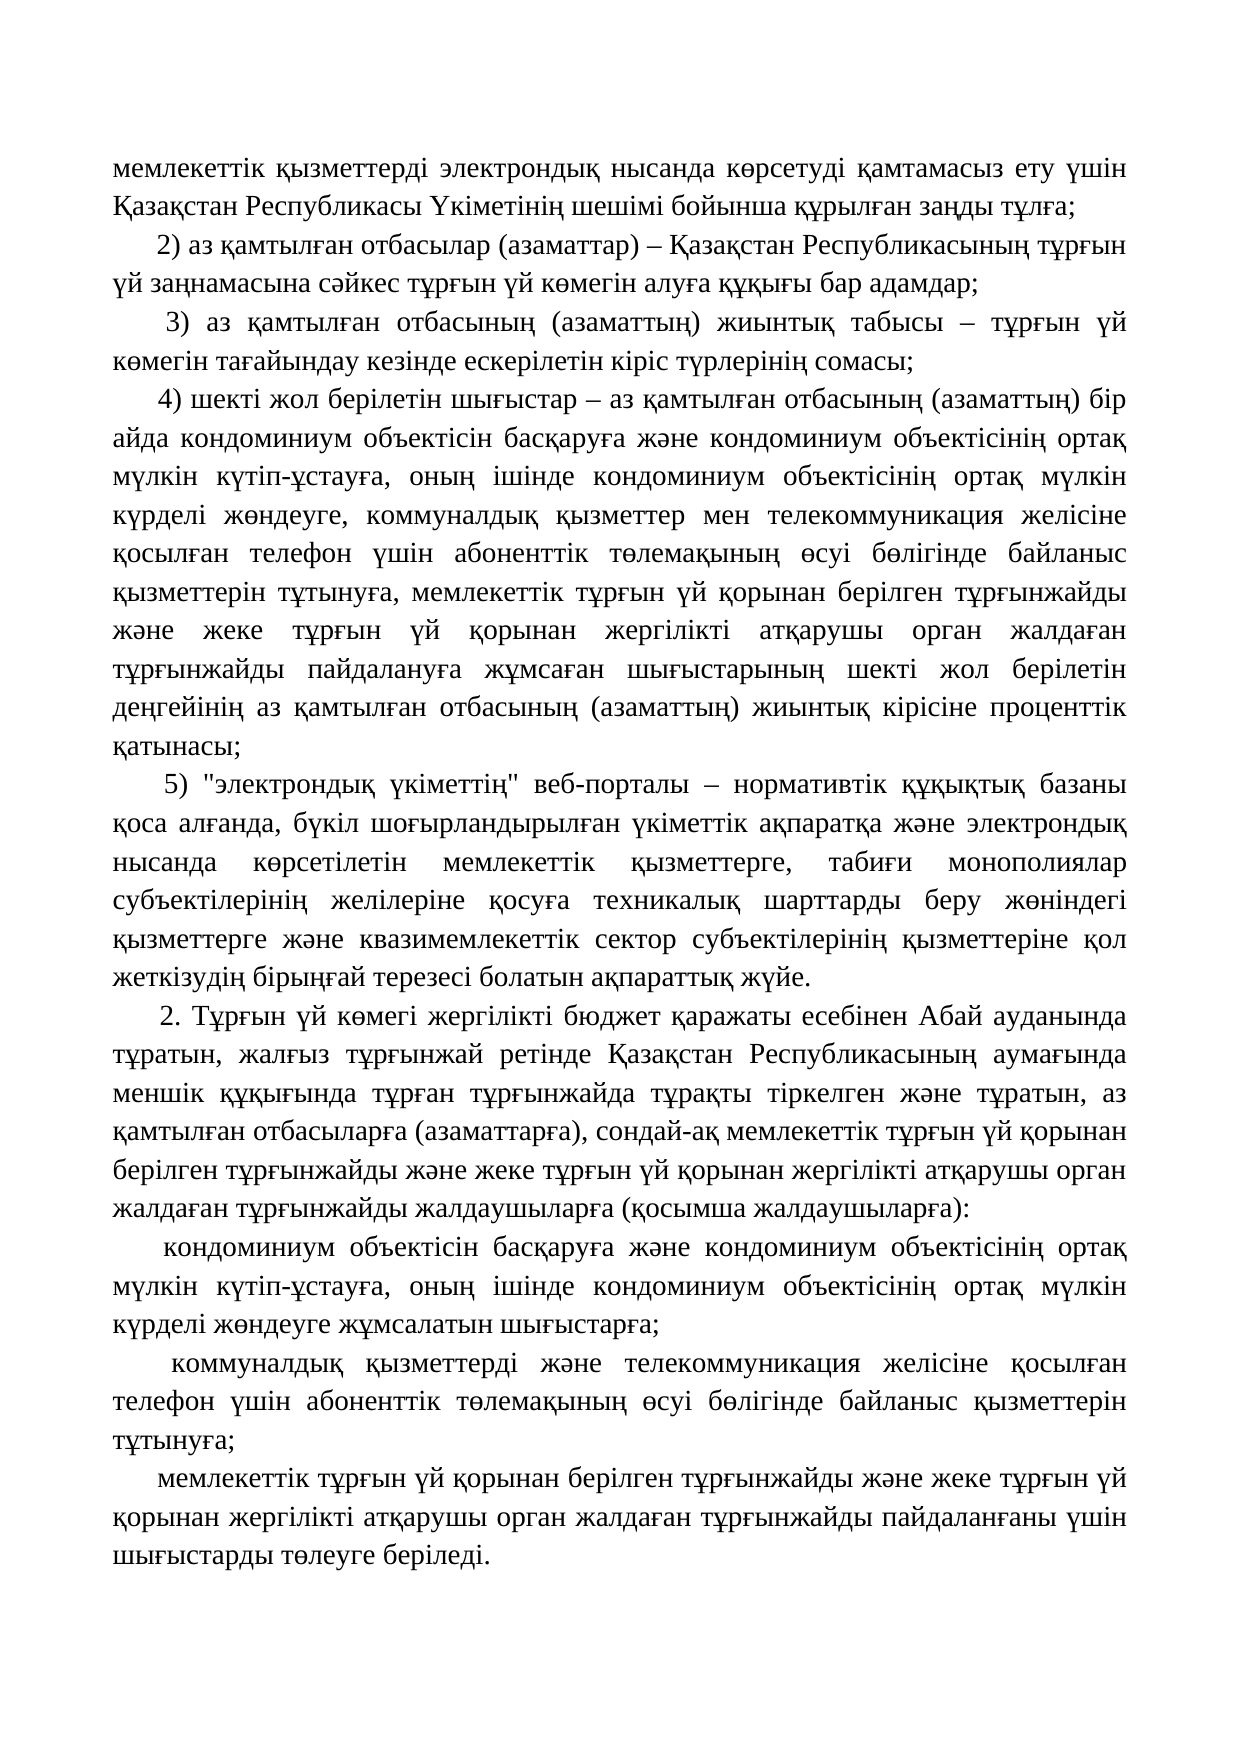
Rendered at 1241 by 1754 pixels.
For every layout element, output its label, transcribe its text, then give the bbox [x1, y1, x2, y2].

text 3) аз қамтылған отбасының (азаматтың) жиынтық табысы – тұрғын үй көмегін тағайындау кезінде ескерілетін кіріс түрлерінің сомасы; [112, 304, 1128, 376]
text 2. Тұрғын үй көмегi жергiлiктi бюджет қаражаты есебiнен Абай ауданында тұратын, жалғыз тұрғынжай ретінде Қазақстан Республикасының аумағында меншік құқығында тұрған тұрғынжайда тұрақты тіркелген және тұратын, аз қамтылған отбасыларға (азаматтарға), сондай-ақ мемлекеттік тұрғын үй қорынан берілген тұрғынжайды және жеке тұрғын үй қорынан жергілікті атқарушы орган жалдаған тұрғынжайды жалдаушыларға (қосымша жалдаушыларға): [112, 998, 1128, 1224]
text кондоминиум объектісін басқаруға және кондоминиум объектісінің ортақ мүлкін күтіп-ұстауға, оның ішінде кондоминиум объектісінің ортақ мүлкін күрделі жөндеуге жұмсалатын шығыстарға; [112, 1229, 1128, 1340]
text 5) "электрондық үкіметтің" веб-порталы – нормативтік құқықтық базаны қоса алғанда, бүкіл шоғырландырылған үкіметтік ақпаратқа және электрондық нысанда көрсетілетін мемлекеттік қызметтерге, табиғи монополиялар субъектілерінің желілеріне қосуға техникалық шарттарды беру жөніндегі қызметтерге және квазимемлекеттік сектор субъектілерінің қызметтеріне қол жеткізудің бірыңғай терезесі болатын ақпараттық жүйе. [112, 767, 1128, 993]
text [112, 150, 1128, 222]
text коммуналдық қызметтерді және телекоммуникация желісіне қосылған телефон үшін абоненттік төлемақының өсуі бөлігінде байланыс қызметтерін тұтынуға; [112, 1345, 1128, 1455]
text 2) аз қамтылған отбасылар (азаматтар) – Қазақстан Республикасының тұрғын үй заңнамасына сәйкес тұрғын үй көмегін алуға құқығы бар адамдар; [112, 227, 1128, 299]
text 4) шекті жол берілетін шығыстар – аз қамтылған отбасының (азаматтың) бір айда кондоминиум объектісін басқаруға және кондоминиум объектісінің ортақ мүлкін күтіп-ұстауға, оның ішінде кондоминиум объектісінің ортақ мүлкін күрделі жөндеуге, коммуналдық қызметтер мен телекоммуникация желісіне қосылған телефон үшін абоненттік төлемақының өсуі бөлігінде байланыс қызметтерін тұтынуға, мемлекеттік тұрғын үй қорынан берілген тұрғынжайды және жеке тұрғын үй қорынан жергілікті атқарушы орган жалдаған тұрғынжайды пайдалануға жұмсаған шығыстарының шекті жол берілетін деңгейінің аз қамтылған отбасының (азаматтың) жиынтық кірісіне проценттік қатынасы; [112, 381, 1128, 762]
text мемлекеттік тұрғын үй қорынан берілген тұрғынжайды және жеке тұрғын үй қорынан жергілікті атқарушы орган жалдаған тұрғынжайды пайдаланғаны үшін шығыстарды төлеуге беріледі. [112, 1460, 1128, 1571]
